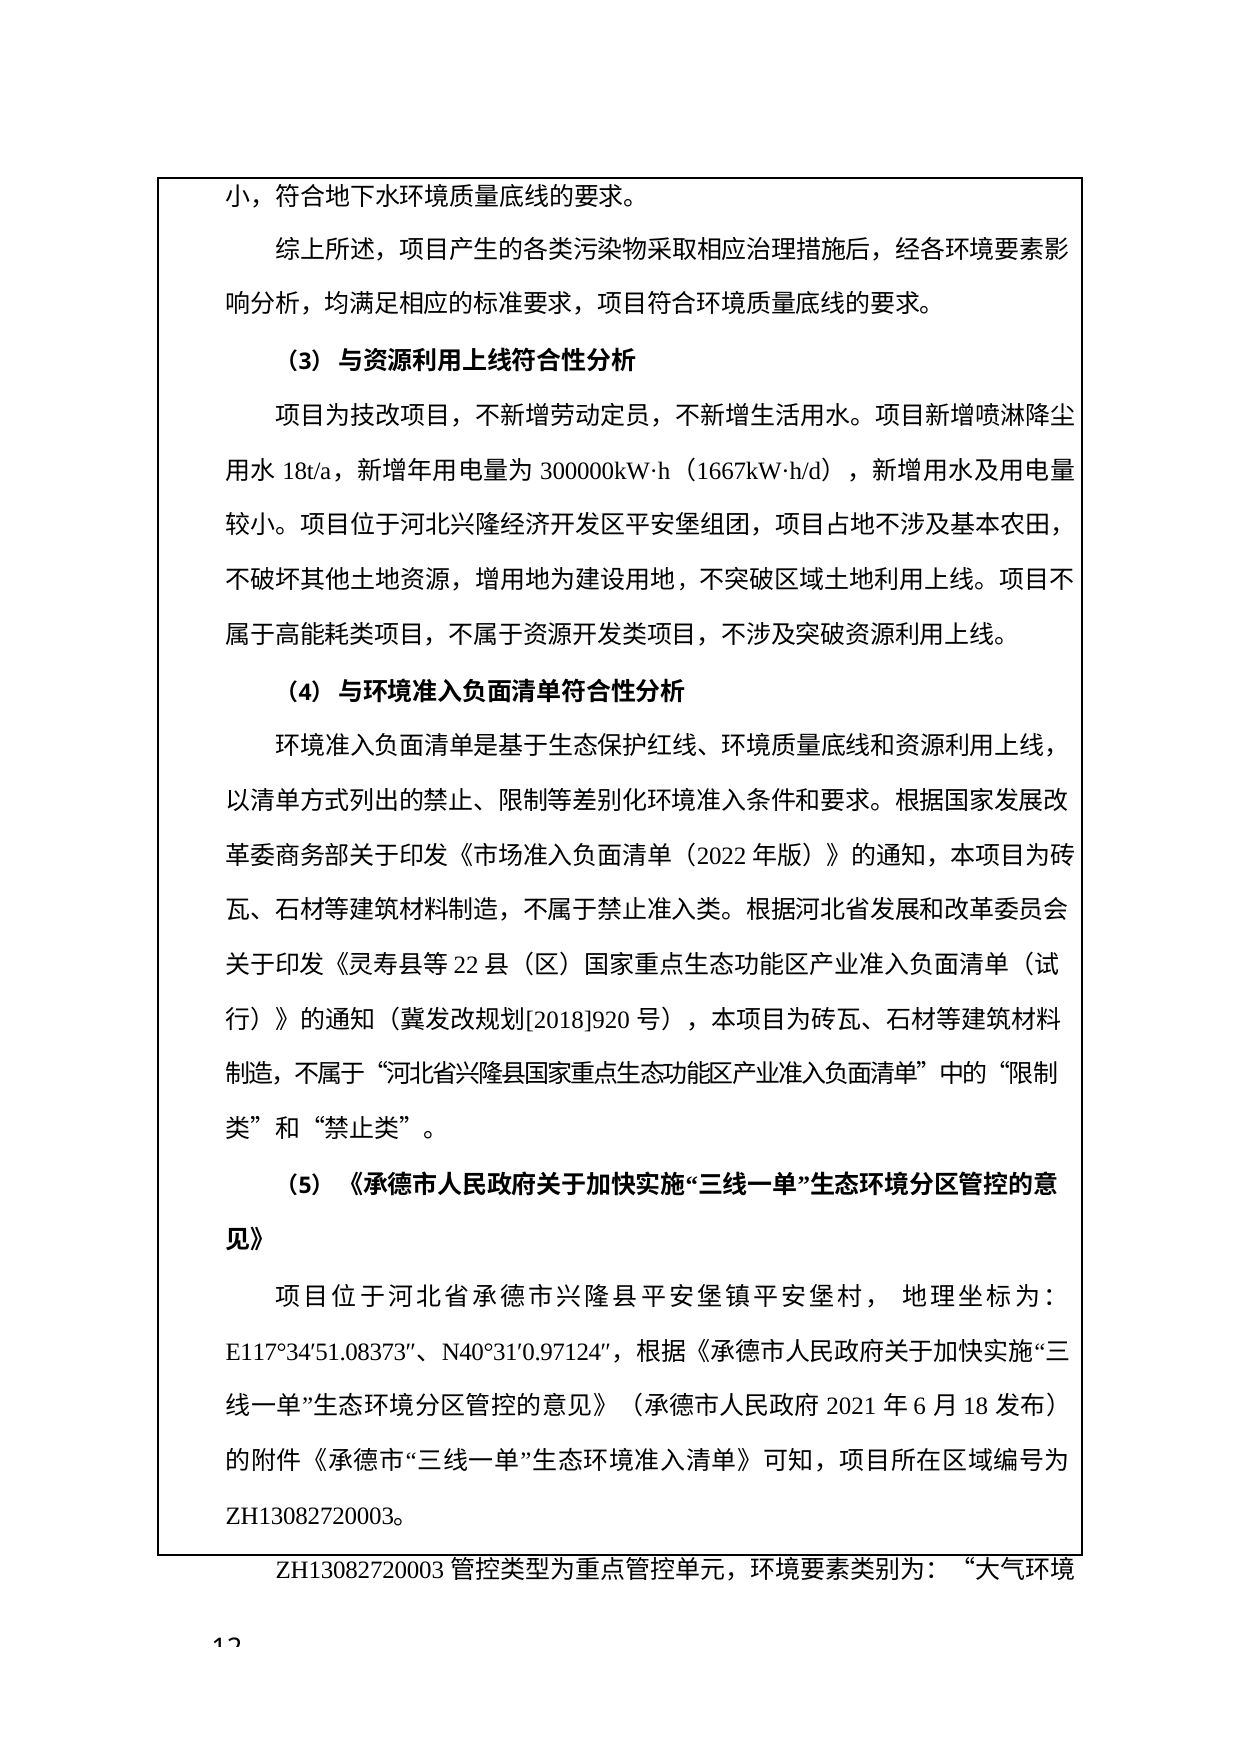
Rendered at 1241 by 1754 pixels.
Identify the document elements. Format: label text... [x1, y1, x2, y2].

subtitle 与资源利用上线符合性分析 [275, 341, 1105, 377]
text 综上所述，项目产生的各类污染物采取相应治理措施后，经各环境要素影响分析，均满足相应的标准要求，项目符合环境质量底线的要求。 [225, 229, 1071, 320]
text 项目位于河北省承德市兴隆县平安堡镇平安堡村， 地理坐标为： E117°34′51.08373″、N40°31′0.97124″，根据《承德市人民政府关于加快实施“三线一单”生态环境分区管控的意见》（承德市人民政府 2021 年 6 月 18 发布）的附件《承德市“三线一单”生态环境准入清单》可知，项目所在区域编号为 ZH13082720003。 [225, 1276, 1071, 1531]
subtitle 《承德市人民政府关于加快实施“三线一单”生态环境分区管控的意见》 [225, 1165, 1066, 1256]
text 小，符合地下水环境质量底线的要求。 [225, 176, 1105, 213]
text 项目为技改项目，不新增劳动定员，不新增生活用水。项目新增喷淋降尘用水 18t/a，新增年用电量为 300000kW·h（1667kW·h/d），新增用水及用电量较小。项目位于河北兴隆经济开发区平安堡组团，项目占地不涉及基本农田，不破坏其他土地资源，增用地为建设用地，不突破区域土地利用上线。项目不属于高能耗类项目，不属于资源开发类项目，不涉及突破资源利用上线。 [225, 396, 1076, 651]
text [225, 1550, 1076, 1586]
text 环境准入负面清单是基于生态保护红线、环境质量底线和资源利用上线，以清单方式列出的禁止、限制等差别化环境准入条件和要求。根据国家发展改革委商务部关于印发《市场准入负面清单（2022 年版）》的通知，本项目为砖瓦、石材等建筑材料制造，不属于禁止准入类。根据河北省发展和改革委员会关于印发《灵寿县等 22 县（区）国家重点生态功能区产业准入负面清单（试行）》的通知（冀发改规划[2018]920 号），本项目为砖瓦、石材等建筑材料制造，不属于“河北省兴隆县国家重点生态功能区产业准入负面清单”中的“限制类”和“禁止类”。 [225, 726, 1076, 1145]
subtitle 与环境准入负面清单符合性分析 [275, 671, 1105, 707]
